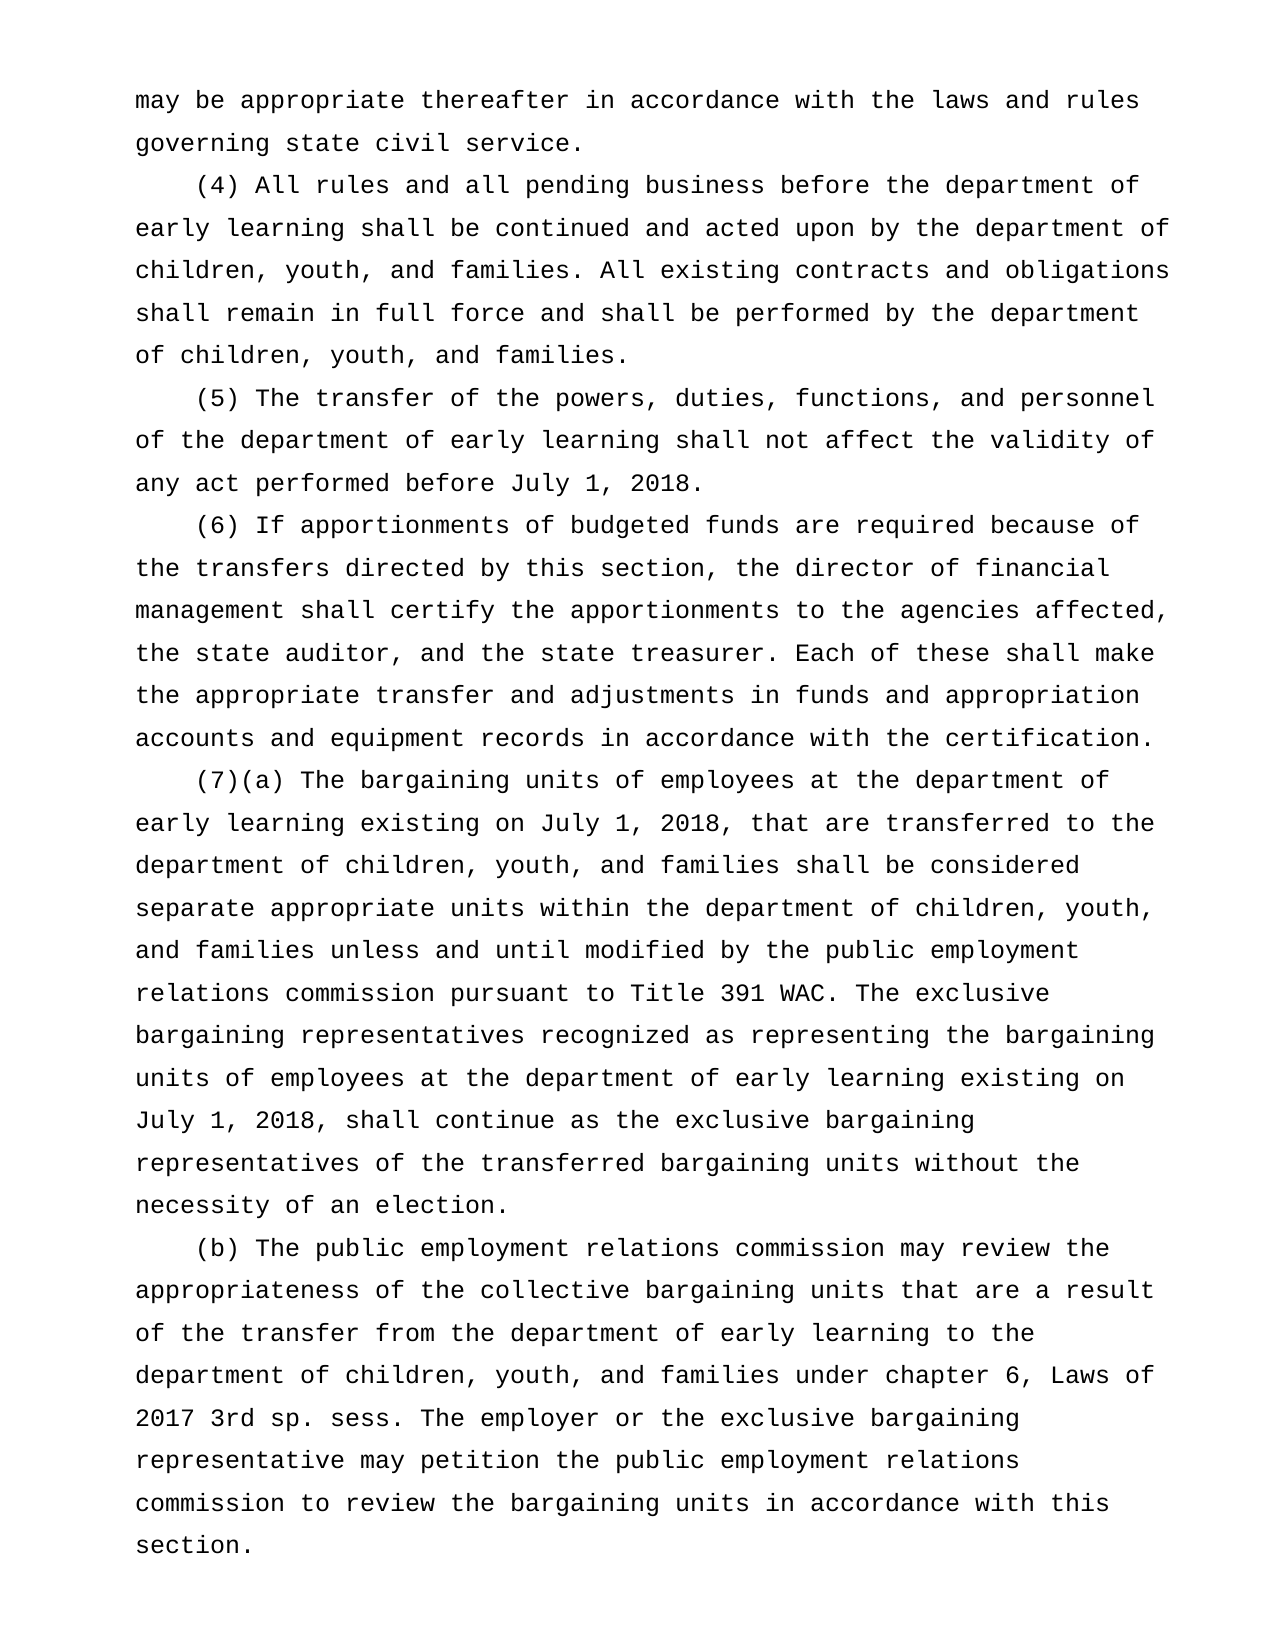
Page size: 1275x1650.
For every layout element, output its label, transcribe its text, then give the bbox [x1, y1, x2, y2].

text (7)(a) The bargaining units of employees at the department of early learning existing on July 1, 2018, that are transferred to the department of children, youth, and families shall be considered separate appropriate units within the department of children, youth, and families unless and until modified by the public employment relations commission pursuant to Title 391 WAC. The exclusive bargaining representatives recognized as representing the bargaining units of employees at the department of early learning existing on July 1, 2018, shall continue as the exclusive bargaining representatives of the transferred bargaining units without the necessity of an election. [135, 755, 1170, 1222]
text (4) All rules and all pending business before the department of early learning shall be continued and acted upon by the department of children, youth, and families. All existing contracts and obligations shall remain in full force and shall be performed by the department of children, youth, and families. [135, 160, 1170, 372]
text (b) The public employment relations commission may review the appropriateness of the collective bargaining units that are a result of the transfer from the department of early learning to the department of children, youth, and families under chapter 6, Laws of 2017 3rd sp. sess. The employer or the exclusive bargaining representative may petition the public employment relations commission to review the bargaining units in accordance with this section. [135, 1222, 1170, 1562]
text (5) The transfer of the powers, duties, functions, and personnel of the department of early learning shall not affect the validity of any act performed before July 1, 2018. [135, 372, 1170, 500]
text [135, 75, 1170, 160]
text (6) If apportionments of budgeted funds are required because of the transfers directed by this section, the director of financial management shall certify the apportionments to the agencies affected, the state auditor, and the state treasurer. Each of these shall make the appropriate transfer and adjustments in funds and appropriation accounts and equipment records in accordance with the certification. [135, 500, 1170, 755]
